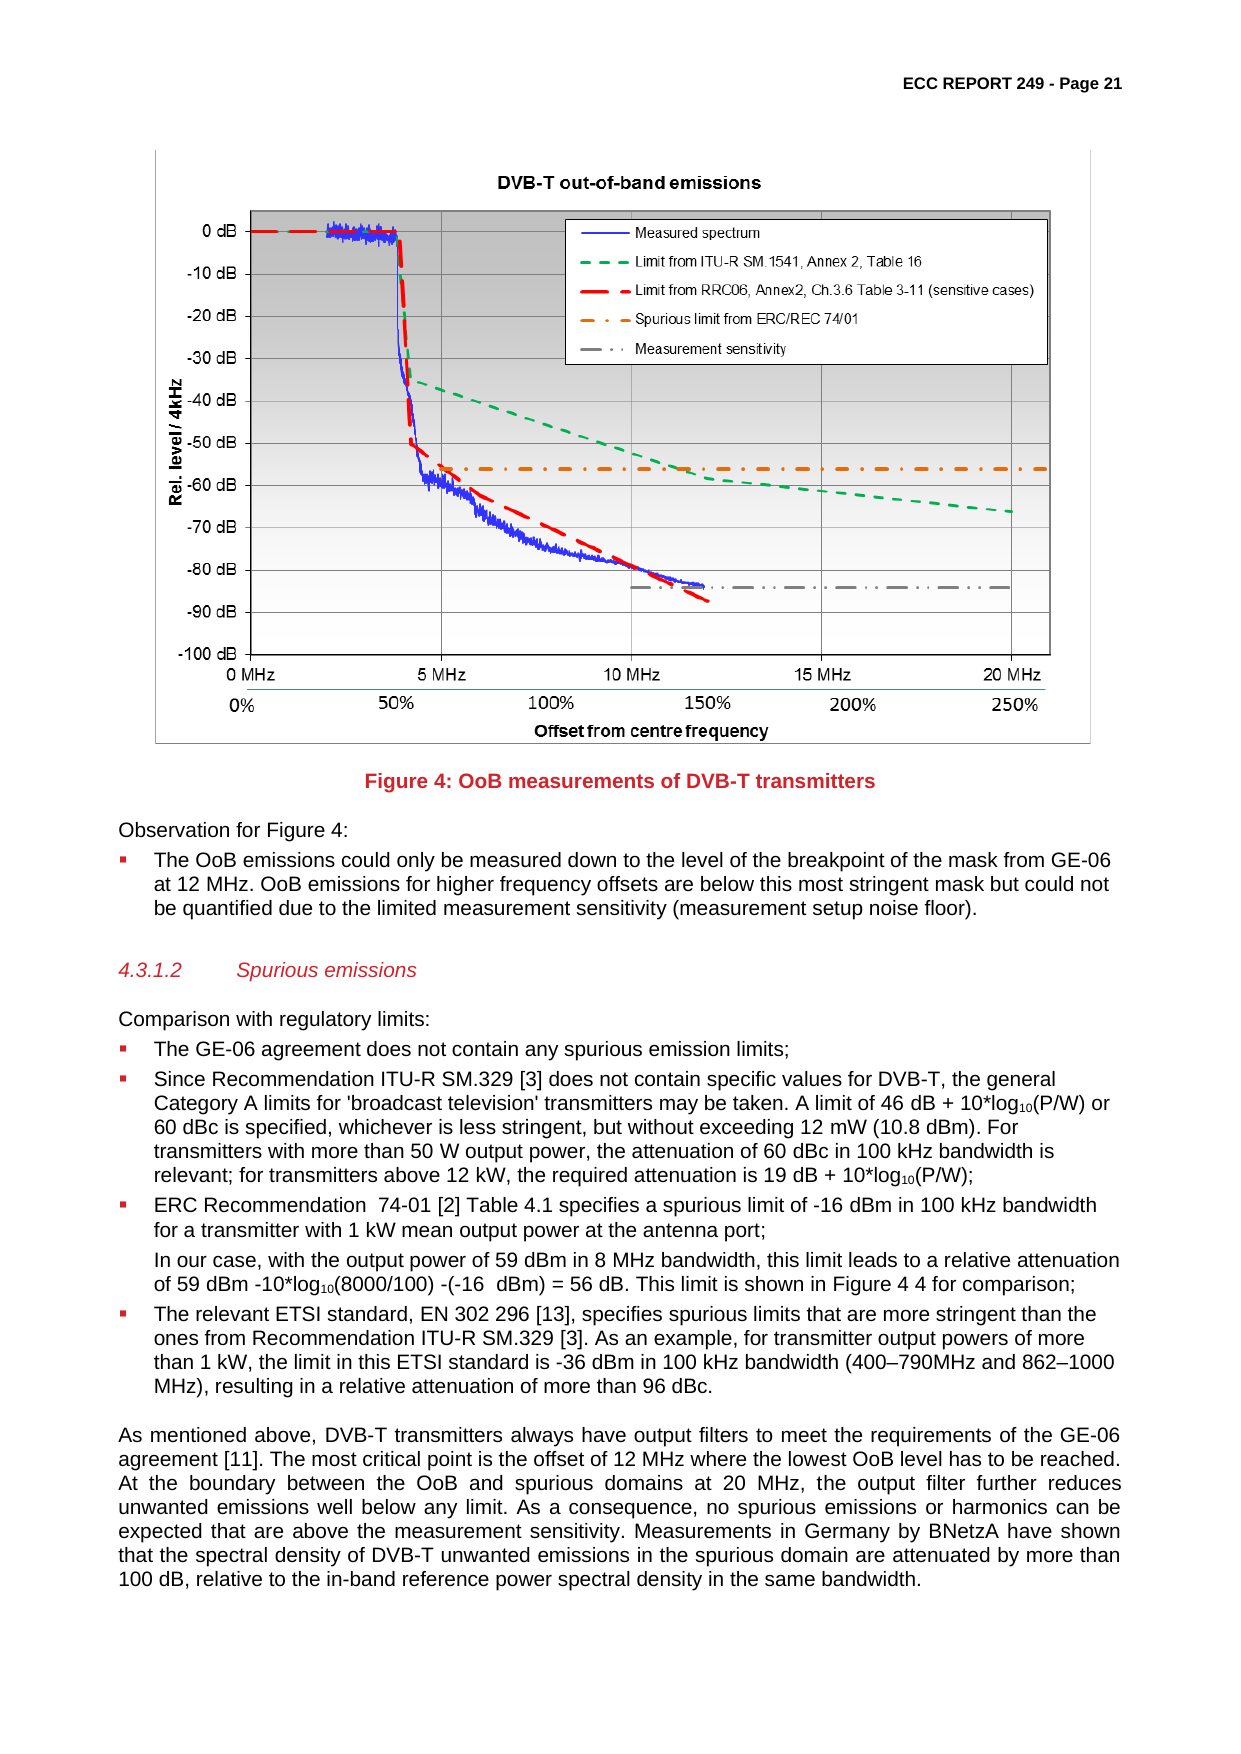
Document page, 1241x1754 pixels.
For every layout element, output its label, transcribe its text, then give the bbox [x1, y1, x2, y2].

text Figure 4: OoB measurements of DVB-T transmitters [118, 769, 1122, 793]
text Since Recommendation ITU-R SM.329 [3] does not contain specific values for DVB-T, the general Category A limits for 'broadcast television' transmitters may be taken. A limit of 46 dB + 10*log10(P/W) or 60 dBc is specified, whichever is less stringent, but without exceeding 12 mW (10.8 dBm). For transmitters with more than 50 W output power, the attenuation of 60 dBc in 100 kHz bandwidth is relevant; for transmitters above 12 kW, the required attenuation is 19 dB + 10*log10(P/W); [118, 1067, 1122, 1187]
subtitle Spurious emissions [118, 958, 1122, 982]
text The GE-06 agreement does not contain any spurious emission limits; [118, 1037, 1122, 1061]
text The OoB emissions could only be measured down to the level of the breakpoint of the mask from GE-06 at 12 MHz. OoB emissions for higher frequency offsets are below this most stringent mask but could not be quantified due to the limited measurement sensitivity (measurement setup noise floor). [118, 848, 1122, 920]
text As mentioned above, DVB-T transmitters always have output filters to meet the requirements of the GE-06 agreement [11]. The most critical point is the offset of 12 MHz where the lowest OoB level has to be reached. At the boundary between the OoB and spurious domains at 20 MHz, the output filter further reduces unwanted emissions well below any limit. As a consequence, no spurious emissions or harmonics can be expected that are above the measurement sensitivity. Measurements in Germany by BNetzA have shown that the spectral density of DVB-T unwanted emissions in the spurious domain are attenuated by more than 100 dB, relative to the in-band reference power spectral density in the same bandwidth. [118, 1423, 1122, 1590]
list In our case, with the output power of 59 dBm in 8 MHz bandwidth, this limit leads to a relative attenuation of 59 dBm -10*log10(8000/100) -(-16 dBm) = 56 dB. This limit is shown in Figure 4 4 for comparison; [153, 1248, 1122, 1296]
text Observation for Figure 4: [118, 818, 1122, 842]
text ERC Recommendation 74-01 [2] Table 4.1 specifies a spurious limit of -16 dBm in 100 kHz bandwidth for a transmitter with 1 kW mean output power at the antenna port; [118, 1193, 1122, 1241]
text Comparison with regulatory limits: [118, 1007, 1122, 1031]
picture [155, 150, 1091, 744]
text The relevant ETSI standard, EN 302 296 [13], specifies spurious limits that are more stringent than the ones from Recommendation ITU-R SM.329 [3]. As an example, for transmitter output powers of more than 1 kW, the limit in this ETSI standard is -36 dBm in 100 kHz bandwidth (400–790MHz and 862–1000 MHz), resulting in a relative attenuation of more than 96 dBc. [118, 1302, 1122, 1398]
